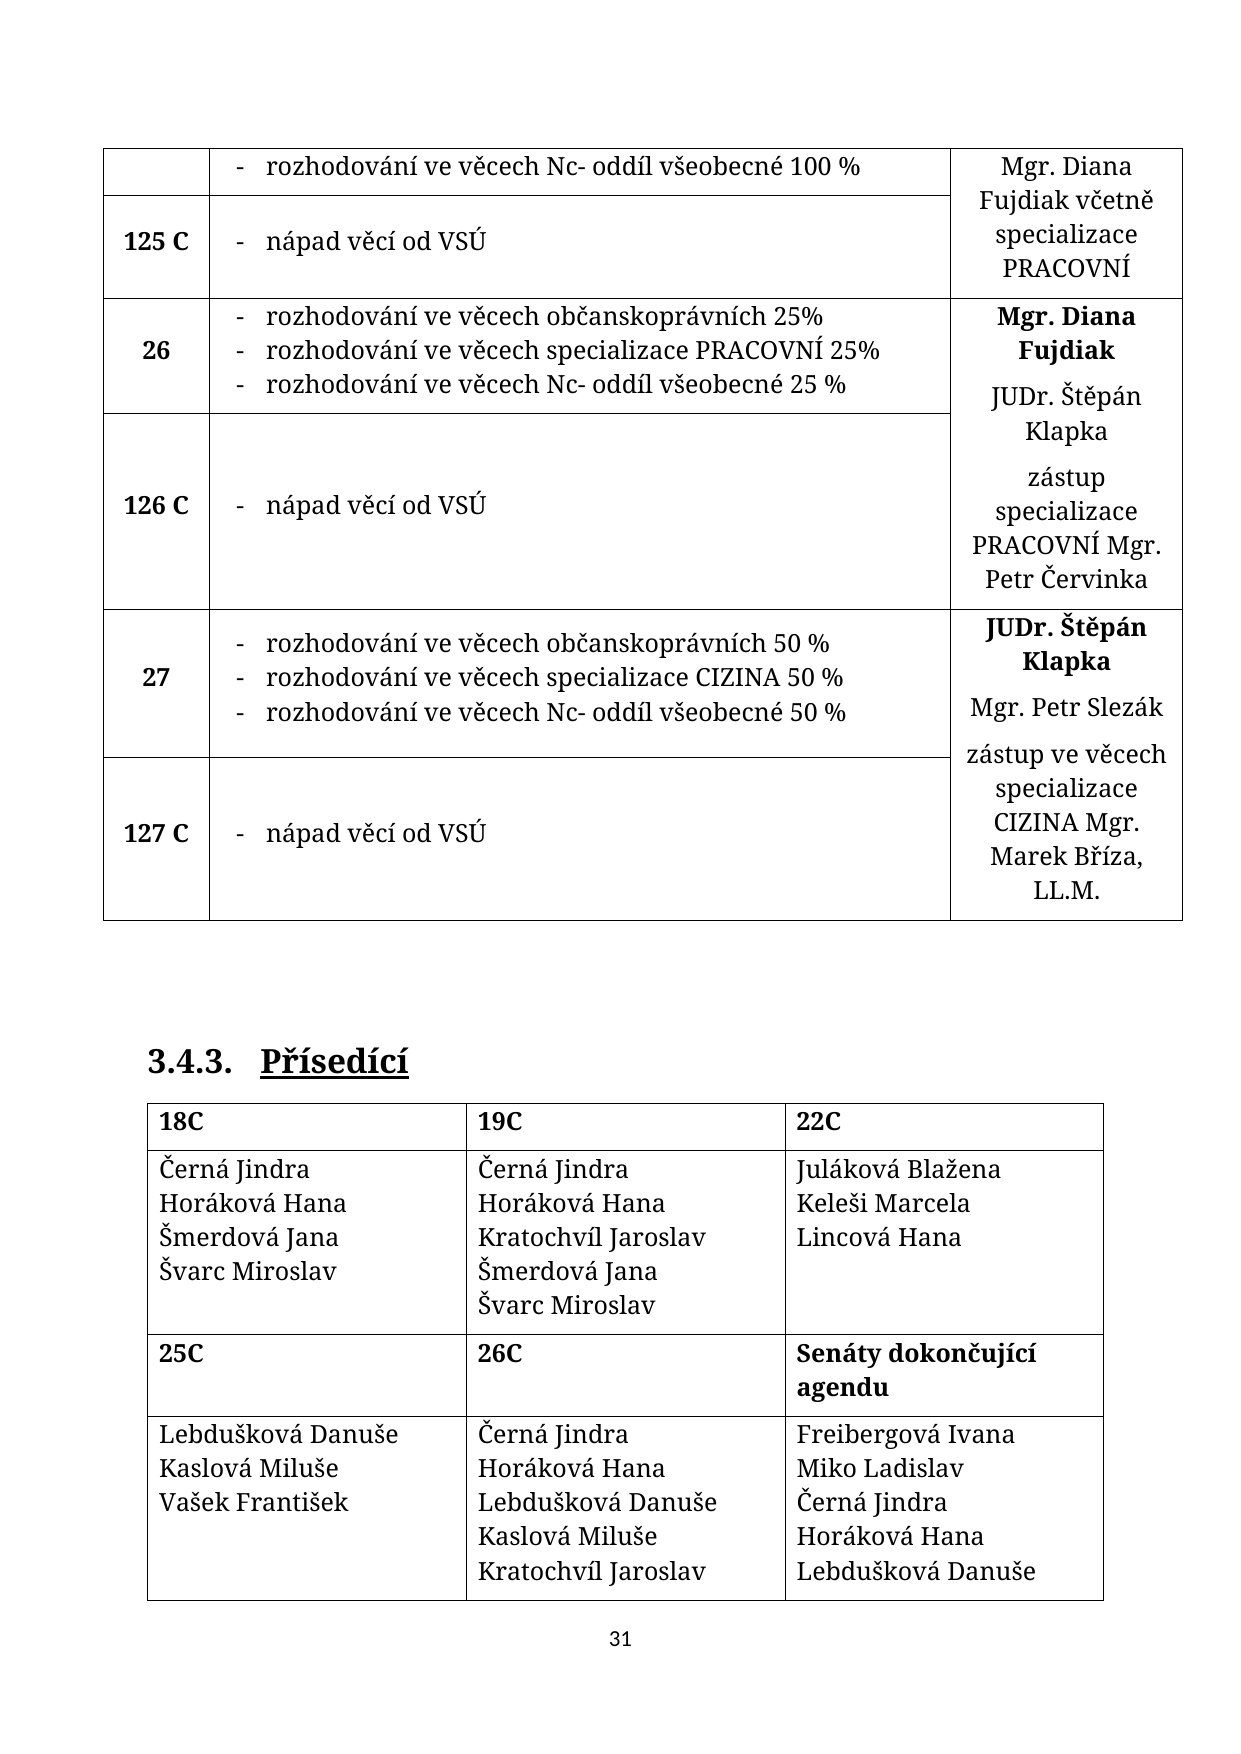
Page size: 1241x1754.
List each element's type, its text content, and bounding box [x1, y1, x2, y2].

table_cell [467, 1417, 785, 1600]
table_cell Senáty dokončující agendu [786, 1335, 1103, 1416]
table_header 22C [786, 1104, 1103, 1150]
table_cell 25 [104, 149, 209, 195]
table_cell Černá Jindra Horáková Hana Kratochvíl Jaroslav Šmerdová Jana Švarc Miroslav [467, 1151, 785, 1334]
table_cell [951, 149, 1182, 297]
table_cell Juláková Blažena Keleši Marcela Lincová Hana [786, 1151, 1103, 1334]
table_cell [210, 149, 950, 195]
table_cell 127 C [104, 758, 209, 919]
table_cell Mgr. Diana Fujdiak JUDr. Štěpán Klapka zástup specializace PRACOVNÍ Mgr. Petr Červinka [951, 299, 1182, 608]
table_cell 26C [467, 1335, 785, 1416]
table_header 18C [148, 1104, 466, 1150]
table_cell 26 [104, 299, 209, 413]
table_cell rozhodování ve věcech občanskoprávních 50 % rozhodování ve věcech specializace CIZINA 50 % rozhodování ve věcech Nc- oddíl všeobecné 50 % [210, 610, 950, 757]
table_cell 27 [104, 610, 209, 757]
table_cell rozhodování ve věcech občanskoprávních 25% rozhodování ve věcech specializace PRACOVNÍ 25% rozhodování ve věcech Nc- oddíl všeobecné 25 % [210, 299, 950, 413]
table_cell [148, 1417, 466, 1600]
table_header 19C [467, 1104, 785, 1150]
list Přísedící [148, 1038, 1093, 1083]
table_cell JUDr. Štěpán Klapka Mgr. Petr Slezák zástup ve věcech specializace CIZINA Mgr. Marek Bříza, LL.M. [951, 610, 1182, 919]
table_cell nápad věcí od VSÚ [210, 758, 950, 919]
table_cell 25C [148, 1335, 466, 1416]
table_cell 125 C [104, 196, 209, 297]
table_cell 126 C [104, 414, 209, 608]
table_cell nápad věcí od VSÚ [210, 414, 950, 608]
table_cell nápad věcí od VSÚ [210, 196, 950, 297]
table_cell Černá Jindra Horáková Hana Šmerdová Jana Švarc Miroslav [148, 1151, 466, 1334]
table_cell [786, 1417, 1103, 1600]
